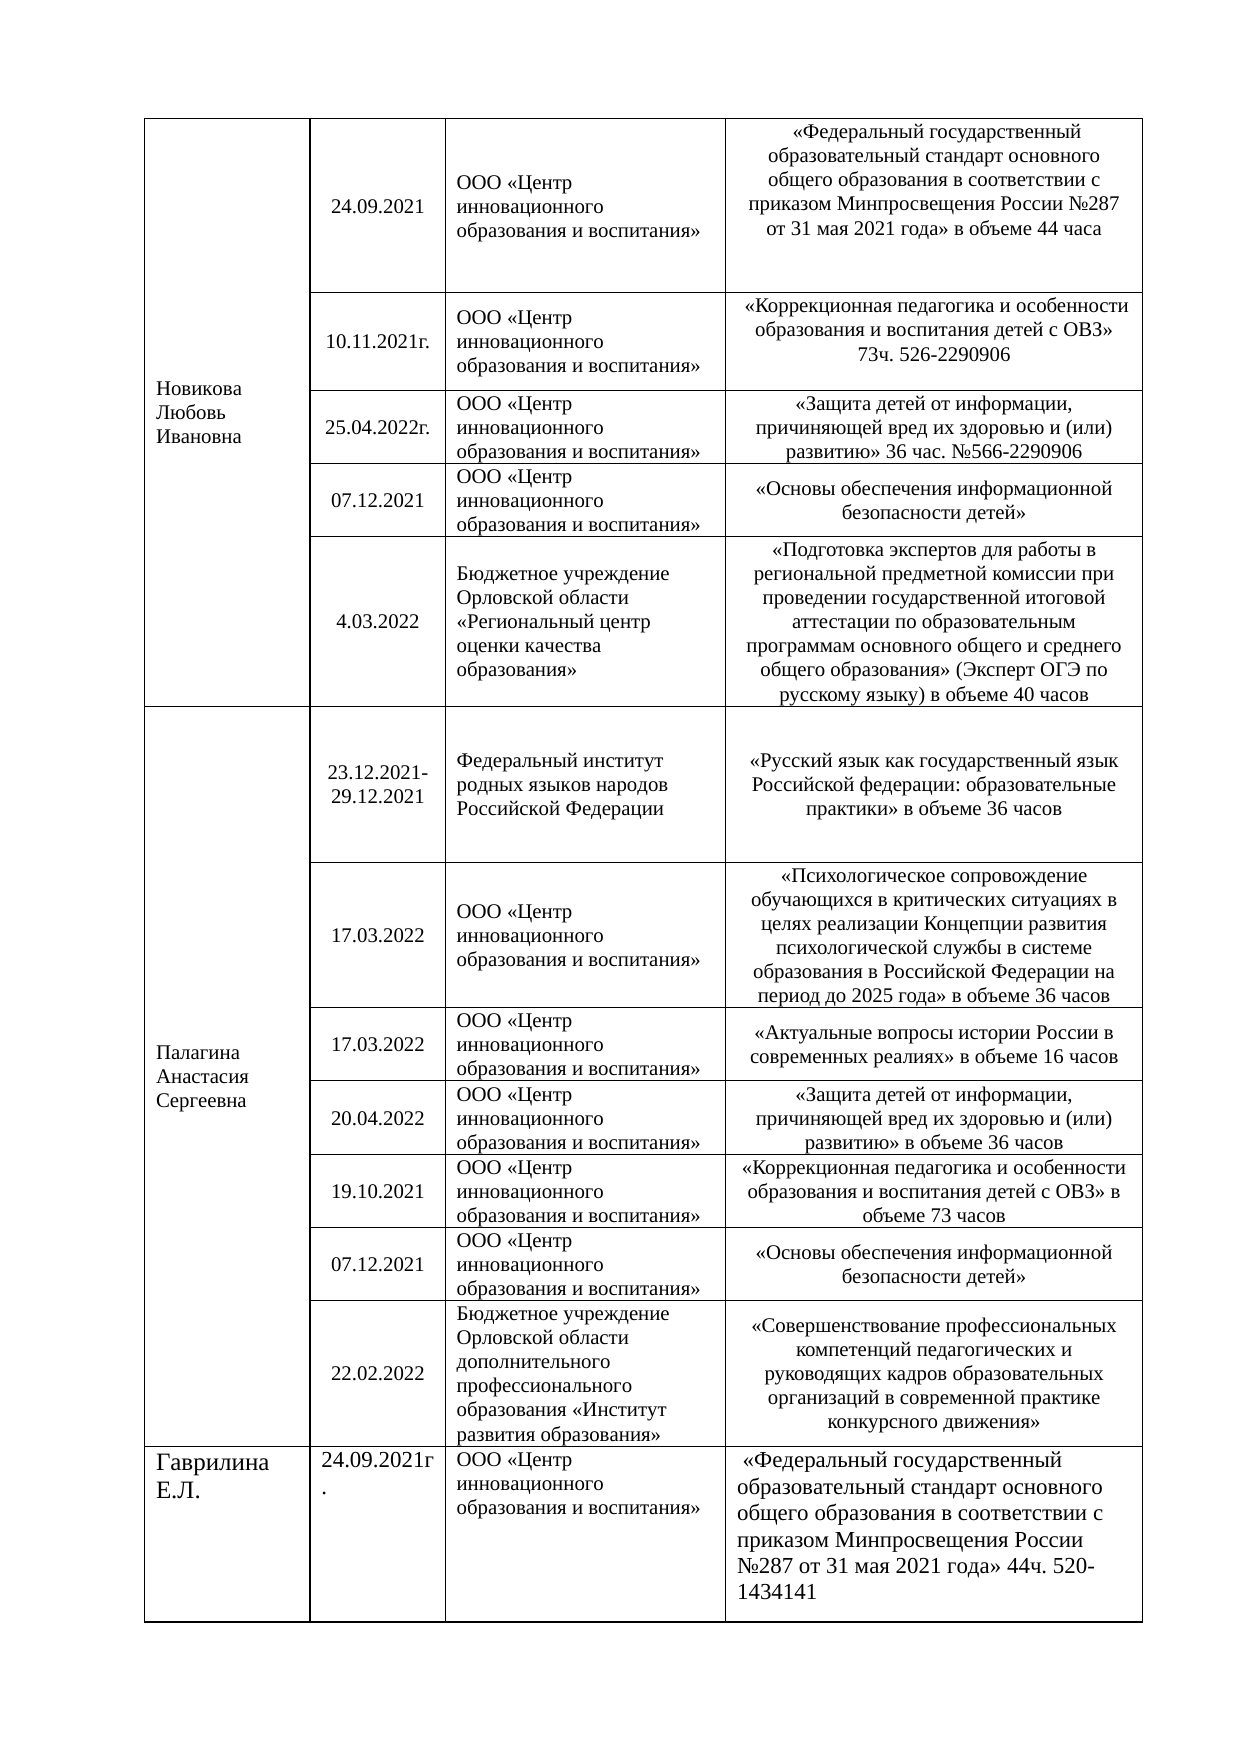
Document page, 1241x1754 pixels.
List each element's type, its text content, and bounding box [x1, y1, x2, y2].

table_cell 07.12.2021 [311, 464, 445, 536]
table_cell ООО «Центр инновационного образования и воспитания» [446, 863, 725, 1007]
table_cell 17.03.2022 [311, 863, 445, 1007]
table_cell Бюджетное учреждение Орловской области «Региональный центр оценки качества образования» [446, 537, 725, 706]
table_cell 20.04.2022 [311, 1081, 445, 1154]
table_cell «Совершенствование профессиональных компетенций педагогических и руководящих кадров образовательных организаций в современной практике конкурсного движения» [726, 1301, 1142, 1446]
table_cell 23.12.2021-29.12.2021 [311, 707, 445, 862]
table_cell «Коррекционная педагогика и особенности образования и воспитания детей с ОВЗ» в объеме 73 часов [726, 1155, 1142, 1227]
table_cell ООО «Центр инновационного образования и воспитания» [446, 464, 725, 536]
table_cell «Коррекционная педагогика и особенности образования и воспитания детей с ОВЗ» 73ч. 526-2290906 [726, 293, 1142, 389]
table_cell Бюджетное учреждение Орловской области дополнительного профессионального образования «Институт развития образования» [446, 1301, 725, 1446]
table_cell «Основы обеспечения информационной безопасности детей» [726, 1228, 1142, 1300]
table_cell «Актуальные вопросы истории России в современных реалиях» в объеме 16 часов [726, 1008, 1142, 1080]
table_cell ООО «Центр инновационного образования и воспитания» [446, 119, 725, 292]
table_cell ООО «Центр инновационного образования и воспитания» [446, 293, 725, 389]
table_cell «Русский язык как государственный язык Российской федерации: образовательные практики» в объеме 36 часов [726, 707, 1142, 862]
table_cell Гаврилина Е.Л. [145, 1447, 309, 1621]
table_cell 07.12.2021 [311, 1228, 445, 1300]
table_cell 19.10.2021 [311, 1155, 445, 1227]
table_cell 4.03.2022 [311, 537, 445, 706]
table_cell 24.09.2021г. [311, 1447, 445, 1621]
table_cell 25.04.2022г. [311, 391, 445, 463]
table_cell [446, 1447, 725, 1621]
table_cell «Защита детей от информации, причиняющей вред их здоровью и (или) развитию» в объеме 36 часов [726, 1081, 1142, 1154]
table_cell 22.02.2022 [311, 1301, 445, 1446]
table_cell ООО «Центр инновационного образования и воспитания» [446, 391, 725, 463]
table_cell «Основы обеспечения информационной безопасности детей» [726, 464, 1142, 536]
table_cell «Федеральный государственный образовательный стандарт основного общего образования в соответствии с приказом Минпросвещения России №287 от 31 мая 2021 года» 44ч. 520-1434141 [726, 1447, 1142, 1621]
table_cell 17.03.2022 [311, 1008, 445, 1080]
table_cell 10.11.2021г. [311, 293, 445, 389]
table_cell Палагина Анастасия Сергеевна [145, 707, 309, 1446]
table_cell ООО «Центр инновационного образования и воспитания» [446, 1008, 725, 1080]
table_cell ООО «Центр инновационного образования и воспитания» [446, 1081, 725, 1154]
table_cell Федеральный институт родных языков народов Российской Федерации [446, 707, 725, 862]
table_cell 24.09.2021 [311, 119, 445, 292]
table_cell Новикова Любовь Ивановна [145, 119, 309, 706]
table_cell «Защита детей от информации, причиняющей вред их здоровью и (или) развитию» 36 час. №566-2290906 [726, 391, 1142, 463]
table_cell «Федеральный государственный образовательный стандарт основного общего образования в соответствии с приказом Минпросвещения России №287 от 31 мая 2021 года» в объеме 44 часа [726, 119, 1142, 292]
table_cell ООО «Центр инновационного образования и воспитания» [446, 1155, 725, 1227]
table_cell ООО «Центр инновационного образования и воспитания» [446, 1228, 725, 1300]
table_cell «Подготовка экспертов для работы в региональной предметной комиссии при проведении государственной итоговой аттестации по образовательным программам основного общего и среднего общего образования» (Эксперт ОГЭ по русскому языку) в объеме 40 часов [726, 537, 1142, 706]
table_cell «Психологическое сопровождение обучающихся в критических ситуациях в целях реализации Концепции развития психологической службы в системе образования в Российской Федерации на период до 2025 года» в объеме 36 часов [726, 863, 1142, 1007]
